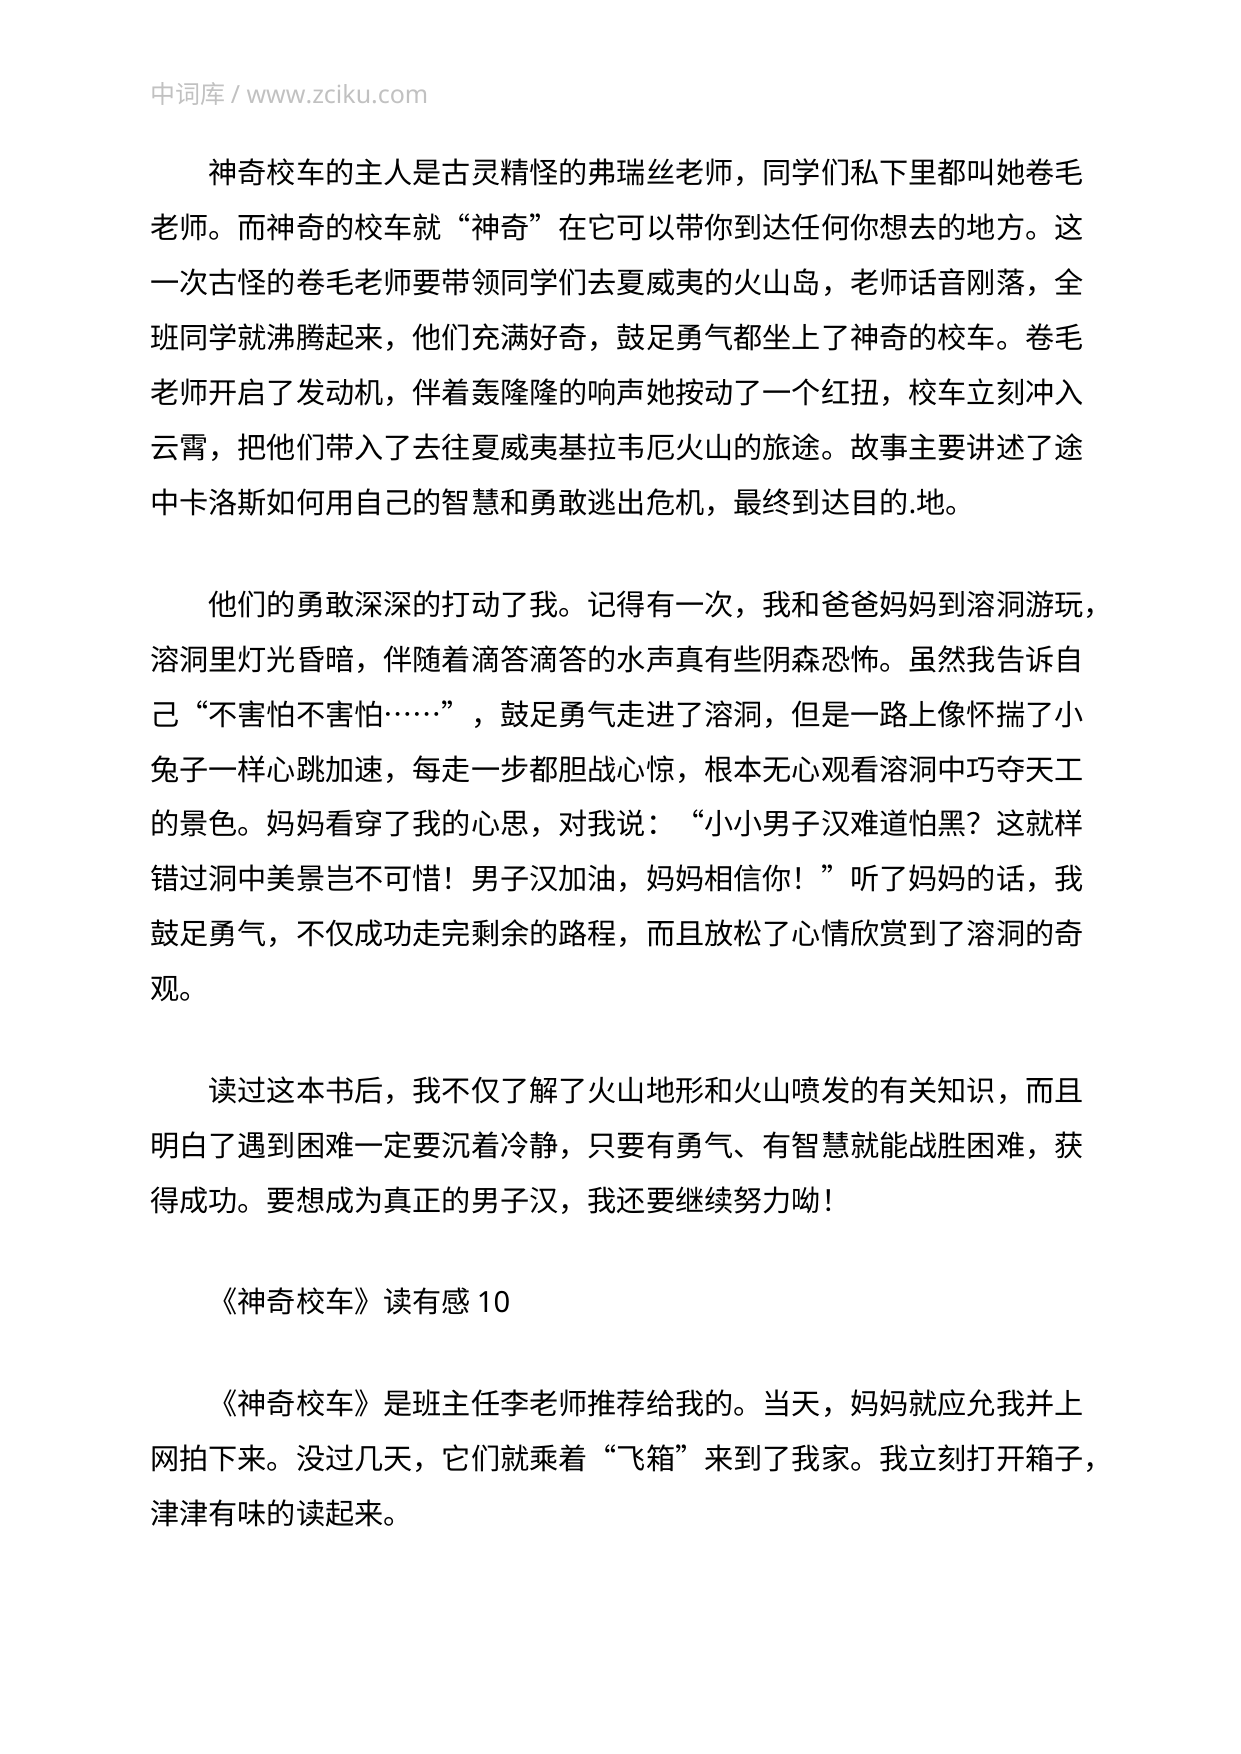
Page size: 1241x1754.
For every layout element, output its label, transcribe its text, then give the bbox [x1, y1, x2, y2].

text 《神奇校车》读有感10 [150, 1279, 1090, 1321]
text 读过这本书后，我不仅了解了火山地形和火山喷发的有关知识，而且明白了遇到困难一定要沉着冷静，只要有勇气、有智慧就能战胜困难，获得成功。要想成为真正的男子汉，我还要继续努力呦！ [150, 1067, 1090, 1219]
text 神奇校车的主人是古灵精怪的弗瑞丝老师，同学们私下里都叫她卷毛老师。而神奇的校车就“神奇”在它可以带你到达任何你想去的地方。这一次古怪的卷毛老师要带领同学们去夏威夷的火山岛，老师话音刚落，全班同学就沸腾起来，他们充满好奇，鼓足勇气都坐上了神奇的校车。卷毛老师开启了发动机，伴着轰隆隆的响声她按动了一个红扭，校车立刻冲入云霄，把他们带入了去往夏威夷基拉韦厄火山的旅途。故事主要讲述了途中卡洛斯如何用自己的智慧和勇敢逃出危机，最终到达目的.地。 [150, 150, 1090, 522]
text 他们的勇敢深深的打动了我。记得有一次，我和爸爸妈妈到溶洞游玩，溶洞里灯光昏暗，伴随着滴答滴答的水声真有些阴森恐怖。虽然我告诉自己“不害怕不害怕……”，鼓足勇气走进了溶洞，但是一路上像怀揣了小兔子一样心跳加速，每走一步都胆战心惊，根本无心观看溶洞中巧夺天工的景色。妈妈看穿了我的心思，对我说：“小小男子汉难道怕黑？这就样错过洞中美景岂不可惜！男子汉加油，妈妈相信你！”听了妈妈的话，我鼓足勇气，不仅成功走完剩余的路程，而且放松了心情欣赏到了溶洞的奇观。 [150, 581, 1090, 1008]
text 《神奇校车》是班主任李老师推荐给我的。当天，妈妈就应允我并上网拍下来。没过几天，它们就乘着“飞箱”来到了我家。我立刻打开箱子，津津有味的读起来。 [150, 1381, 1090, 1533]
